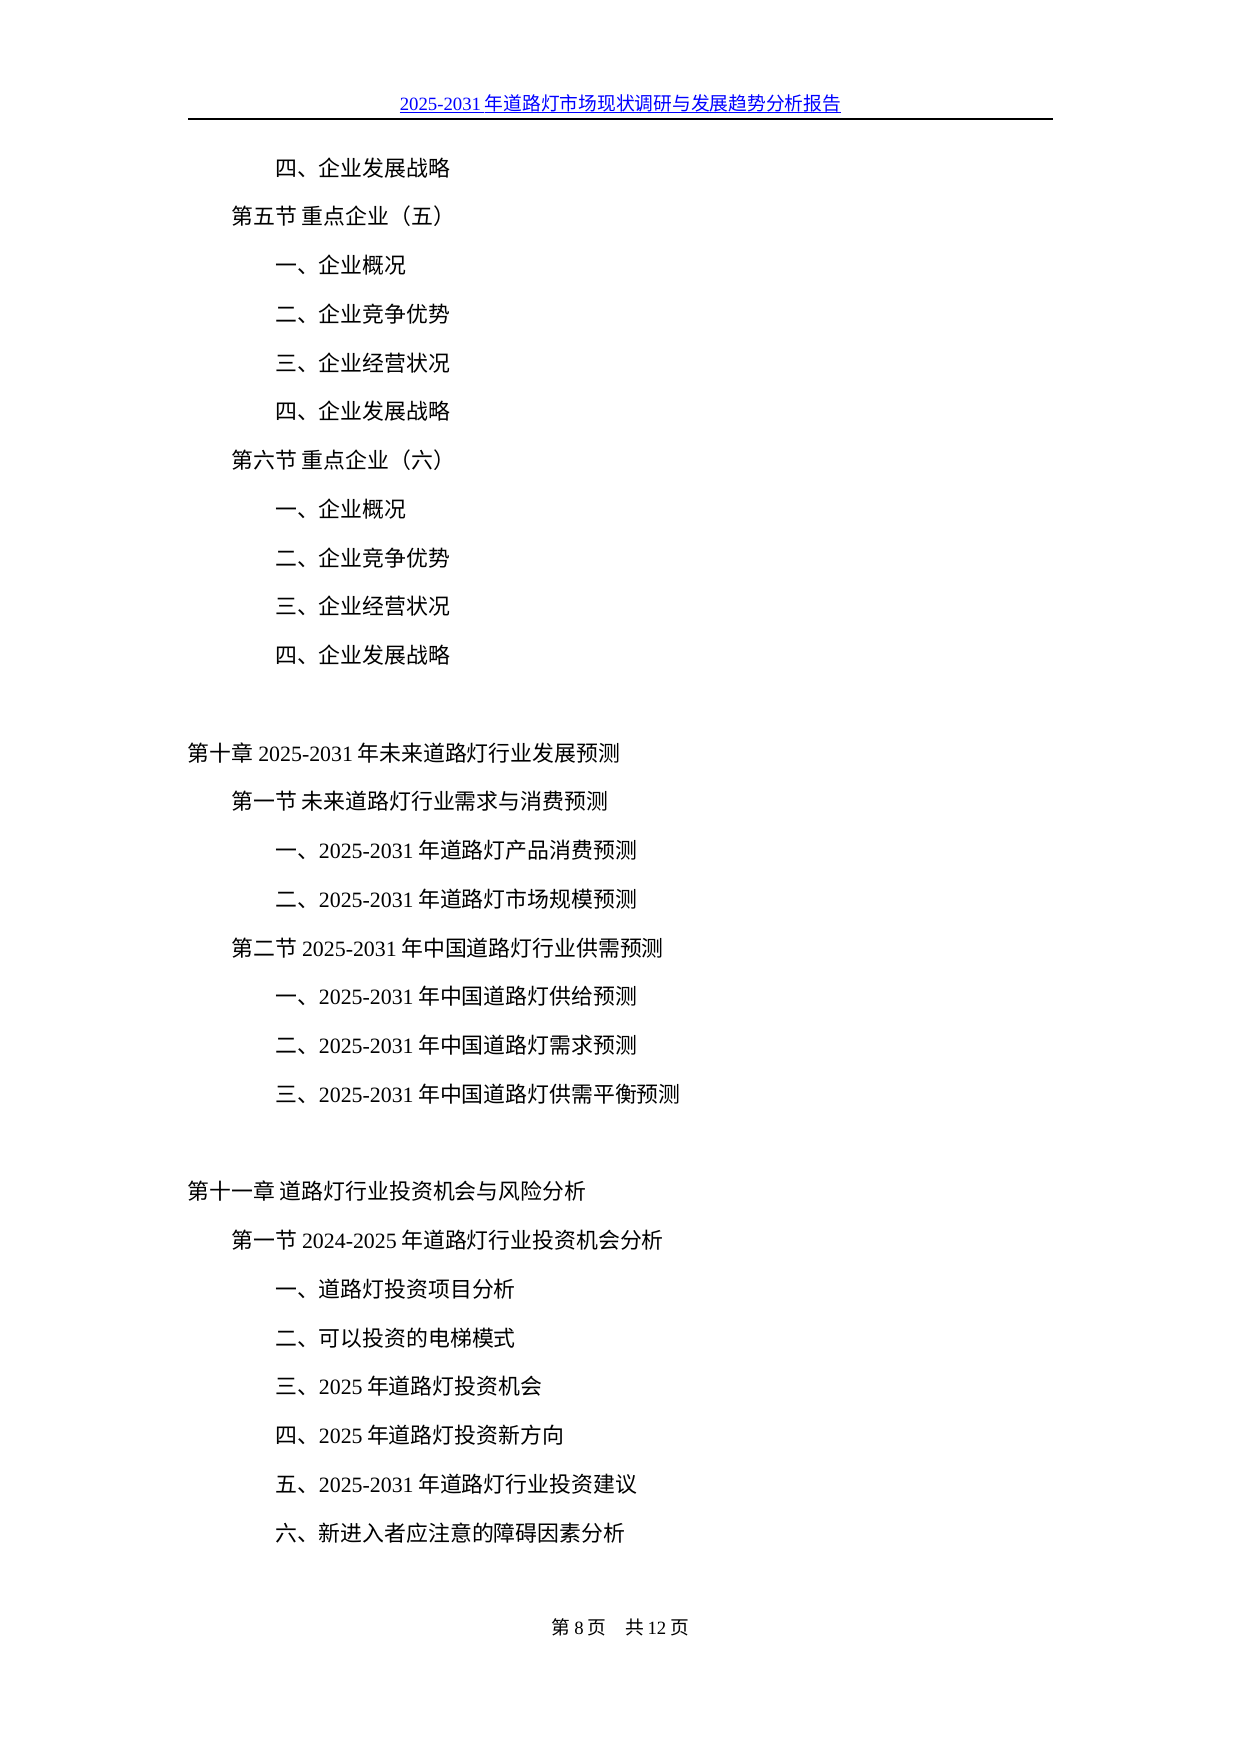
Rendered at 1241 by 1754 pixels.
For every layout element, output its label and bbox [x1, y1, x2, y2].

text [187, 150, 1053, 1548]
